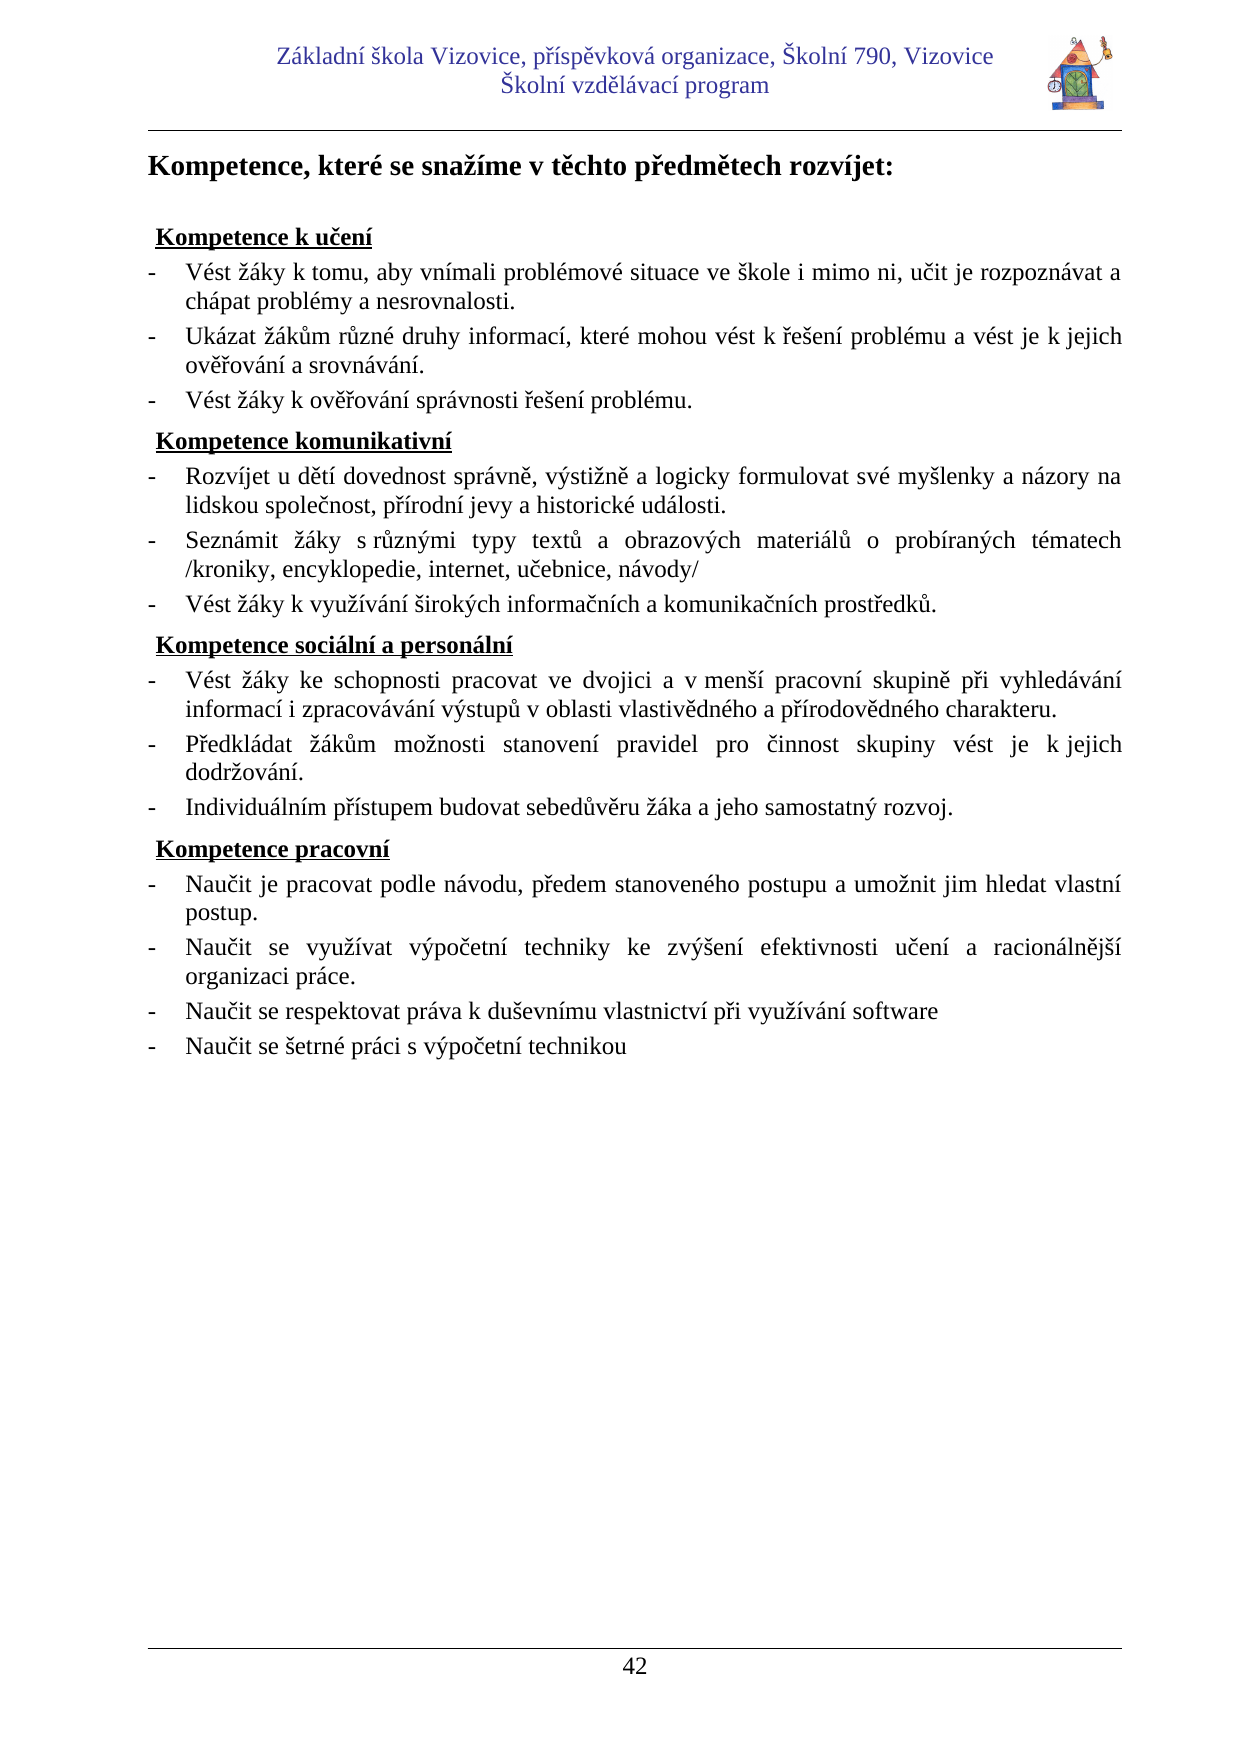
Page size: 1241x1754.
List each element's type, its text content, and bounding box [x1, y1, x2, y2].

text Kompetence sociální a personální [155, 630, 1122, 659]
list Rozvíjet u dětí dovednost správně, výstižně a logicky formulovat své myšlenky a názory na lidskou společnost, přírodní jevy a historické události. [148, 461, 1122, 519]
list Vést žáky k využívání širokých informačních a komunikačních prostředků. [148, 589, 1122, 617]
list Vést žáky k tomu, aby vnímali problémové situace ve škole i mimo ni, učit je rozpoznávat a chápat problémy a nesrovnalosti. [148, 257, 1122, 315]
list Naučit se šetrné práci s výpočetní technikou [148, 1031, 1122, 1060]
list Vést žáky k ověřování správnosti řešení problému. [148, 385, 1122, 414]
list Seznámit žáky s různými typy textů a obrazových materiálů o probíraných tématech /kroniky, encyklopedie, internet, učebnice, návody/ [148, 525, 1122, 582]
text Kompetence k učení [155, 222, 1122, 251]
list Ukázat žákům různé druhy informací, které mohou vést k řešení problému a vést je k jejich ověřování a srovnávání. [148, 321, 1122, 379]
text Kompetence pracovní [155, 834, 1122, 862]
list Vést žáky ke schopnosti pracovat ve dvojici a v menší pracovní skupině při vyhledávání informací i zpracovávání výstupů v oblasti vlastivědného a přírodovědného charakteru. [148, 665, 1122, 722]
text Kompetence, které se snažíme v těchto předmětech rozvíjet: [148, 148, 1122, 181]
list Předkládat žákům možnosti stanovení pravidel pro činnost skupiny vést je k jejich dodržování. [148, 729, 1122, 786]
list Individuálním přístupem budovat sebedůvěru žáka a jeho samostatný rozvoj. [148, 792, 1122, 821]
list Naučit se respektovat práva k duševnímu vlastnictví při využívání software [148, 996, 1122, 1025]
picture [1047, 35, 1113, 111]
list Naučit je pracovat podle návodu, předem stanoveného postupu a umožnit jim hledat vlastní postup. [148, 869, 1122, 926]
list Naučit se využívat výpočetní techniky ke zvýšení efektivnosti učení a racionálnější organizaci práce. [148, 932, 1122, 990]
text Kompetence komunikativní [155, 426, 1122, 455]
